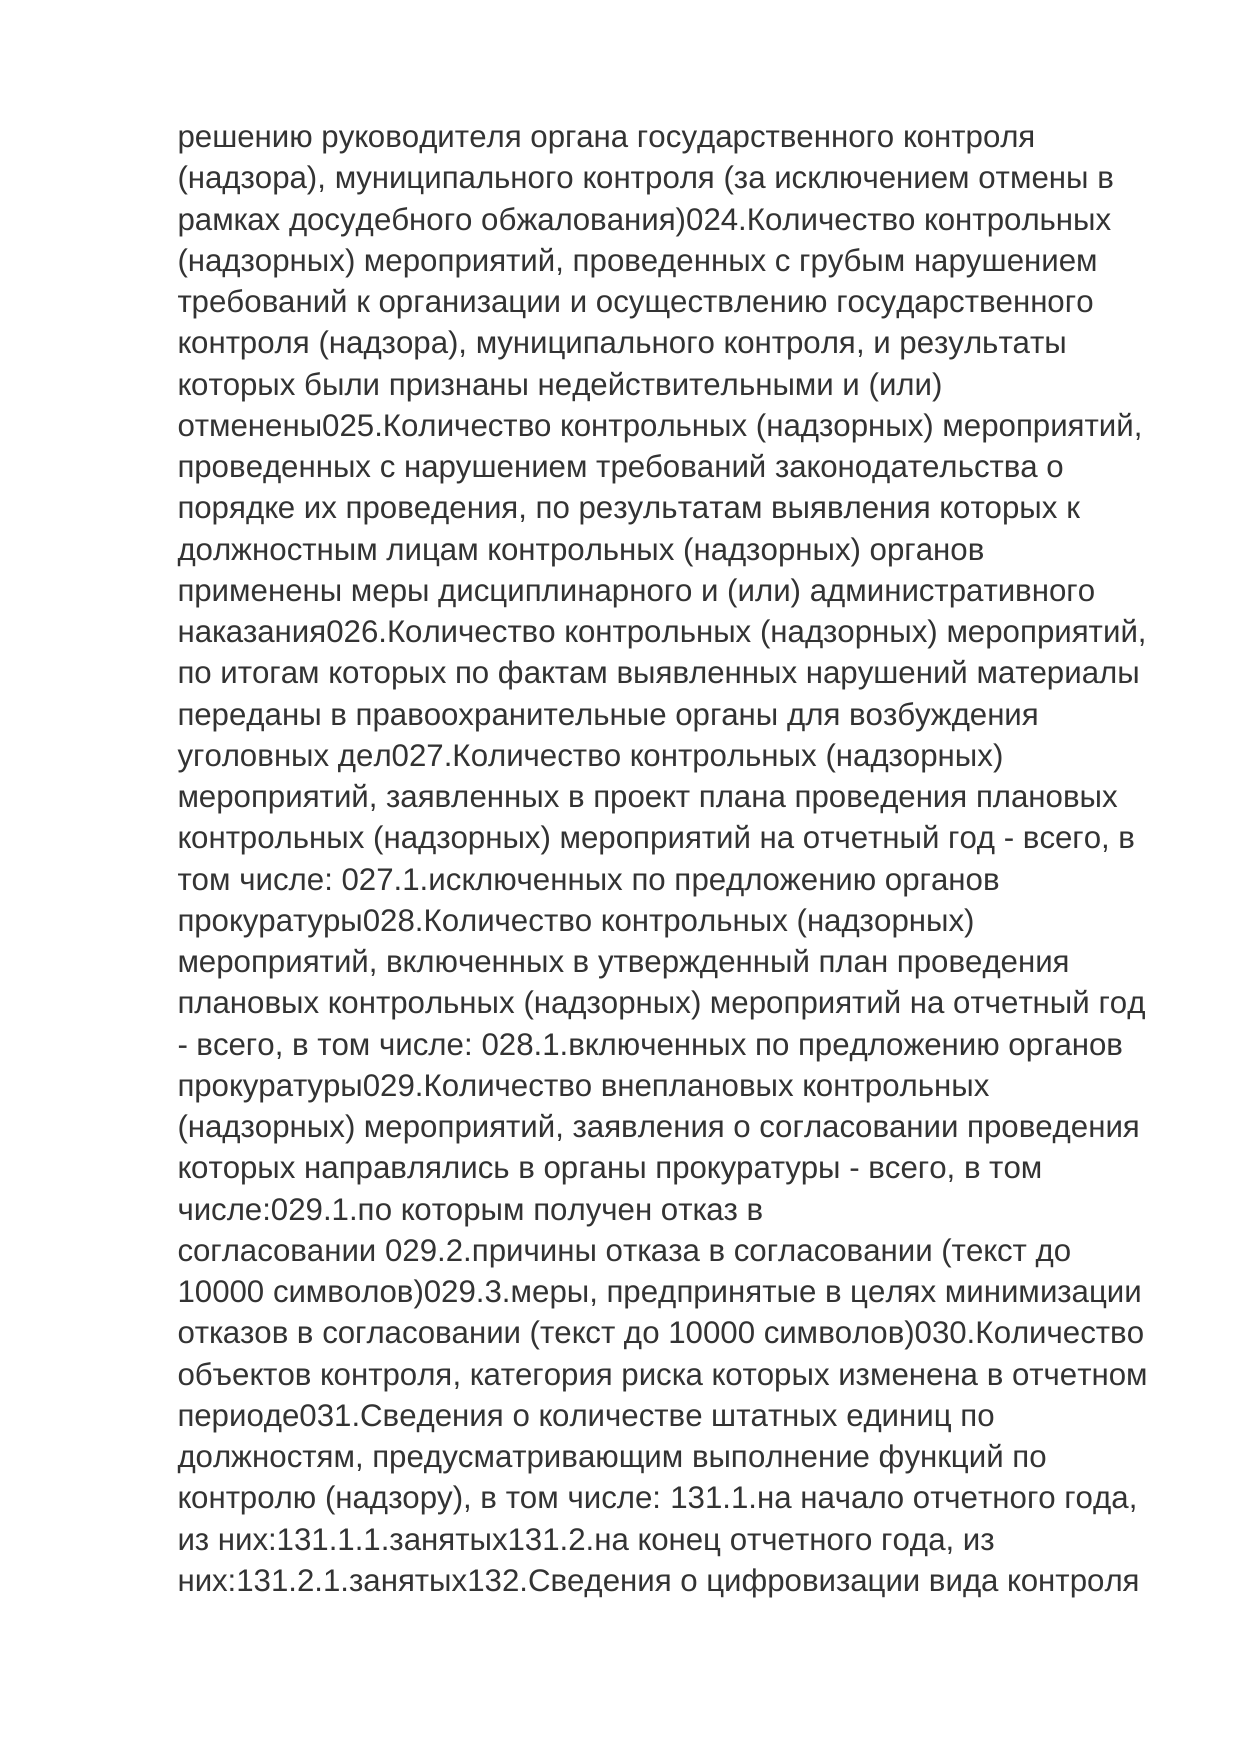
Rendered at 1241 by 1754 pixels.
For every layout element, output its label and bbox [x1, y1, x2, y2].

text [177, 118, 1152, 1598]
